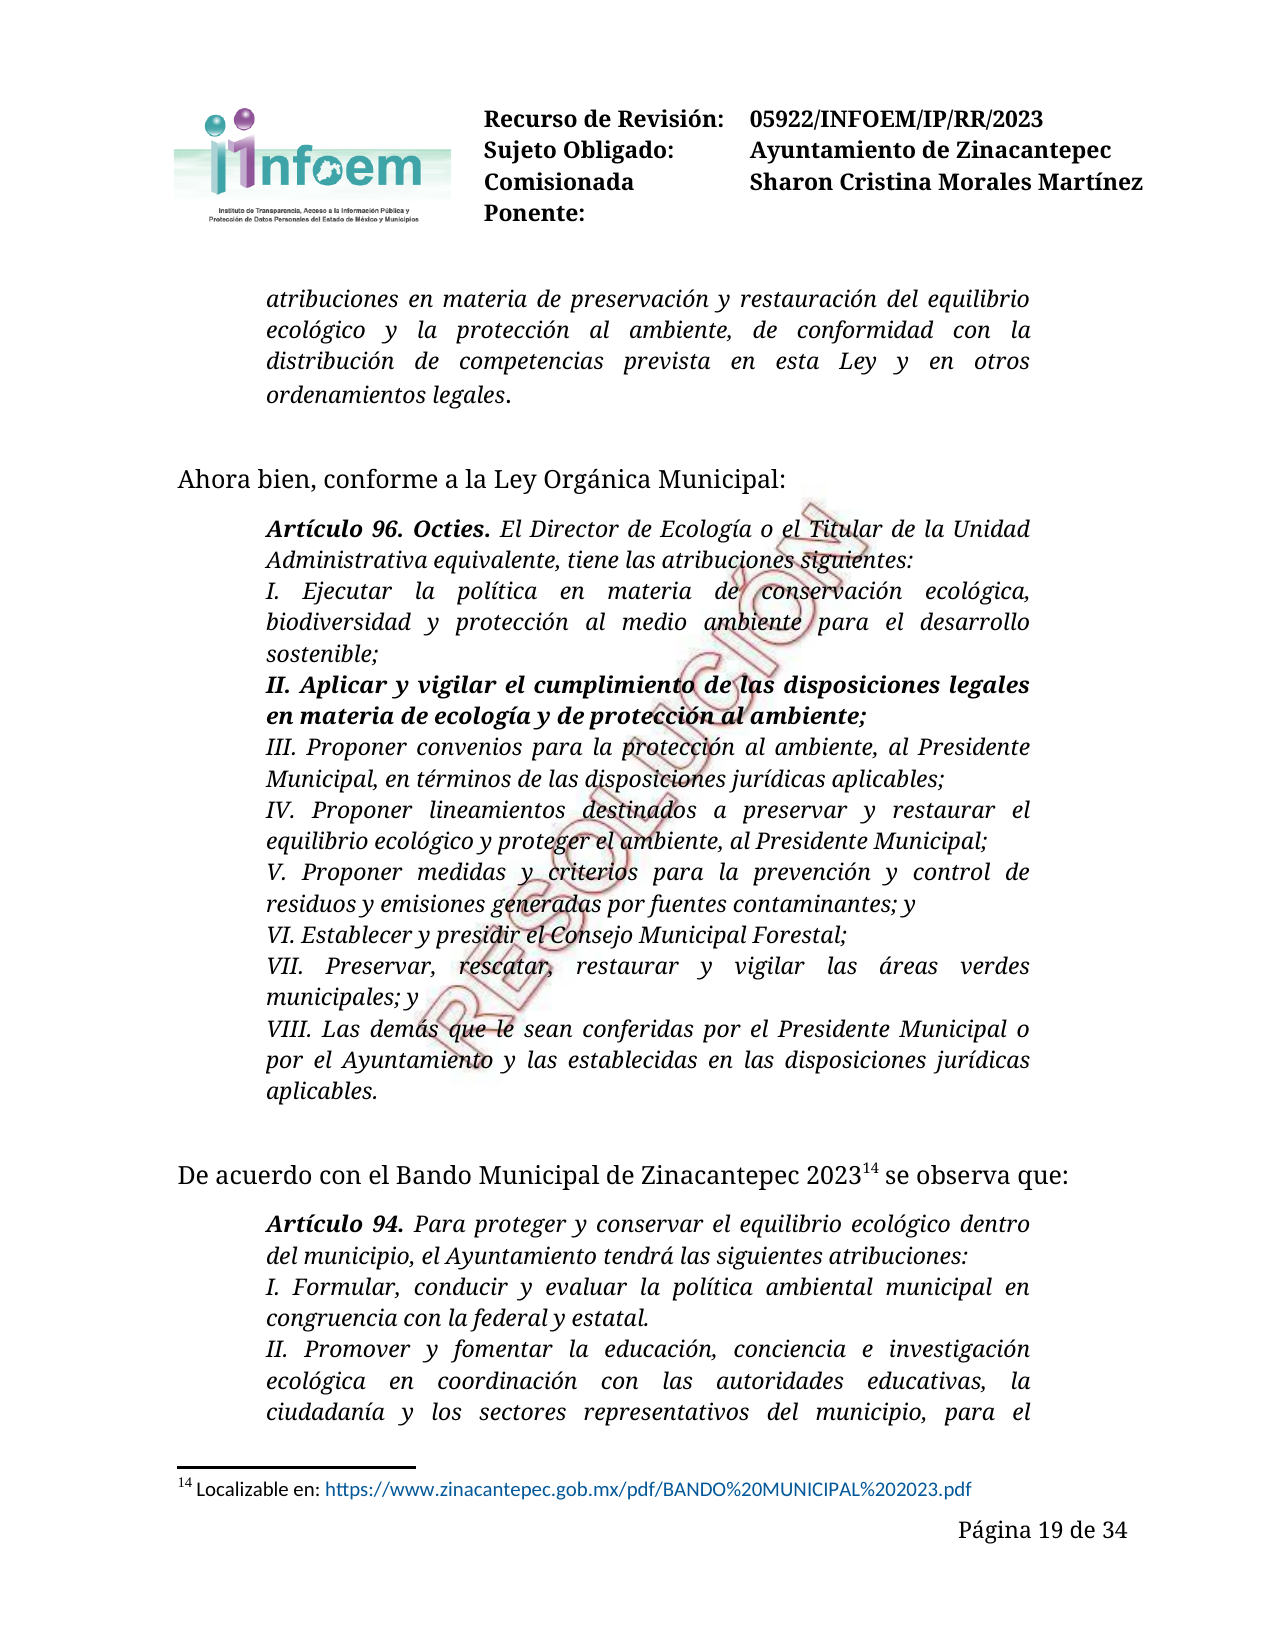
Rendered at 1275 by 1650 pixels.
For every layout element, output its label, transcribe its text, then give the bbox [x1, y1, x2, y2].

text De acuerdo con el Bando Municipal de Zinacantepec 2023 se observa que: [177, 1157, 1127, 1191]
text VI. Establecer y presidir el Consejo Municipal Forestal; [266, 919, 1034, 950]
text Artículo 94. Para proteger y conservar el equilibrio ecológico dentro del municipio, el Ayuntamiento tendrá las siguientes atribuciones: [266, 1208, 1034, 1271]
text Artículo 96. Octies. El Director de Ecología o el Titular de la Unidad Administrativa equivalente, tiene las atribuciones siguientes: [266, 512, 1034, 575]
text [266, 1333, 1034, 1427]
text V. Proponer medidas y criterios para la prevención y control de residuos y emisiones generadas por fuentes contaminantes; y [266, 856, 1034, 919]
text III. Proponer convenios para la protección al ambiente, al Presidente Municipal, en términos de las disposiciones jurídicas aplicables; [266, 731, 1034, 794]
text I. Ejecutar la política en materia de conservación ecológica, biodiversidad y protección al medio ambiente para el desarrollo sostenible; [266, 575, 1034, 669]
text IV. Proponer lineamientos destinados a preservar y restaurar el equilibrio ecológico y proteger el ambiente, al Presidente Municipal; [266, 794, 1034, 856]
text I. Formular, conducir y evaluar la política ambiental municipal en congruencia con la federal y estatal. [266, 1271, 1034, 1333]
text VIII. Las demás que le sean conferidas por el Presidente Municipal o por el Ayuntamiento y las establecidas en las disposiciones jurídicas aplicables. [266, 1012, 1034, 1106]
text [266, 283, 1034, 410]
text II. Aplicar y vigilar el cumplimiento de las disposiciones legales en materia de ecología y de protección al ambiente; [266, 669, 1034, 731]
text VII. Preservar, rescatar, restaurar y vigilar las áreas verdes municipales; y [266, 950, 1034, 1012]
text Ahora bien, conforme a la Ley Orgánica Municipal: [177, 461, 1122, 496]
picture [76, 85, 1202, 1586]
